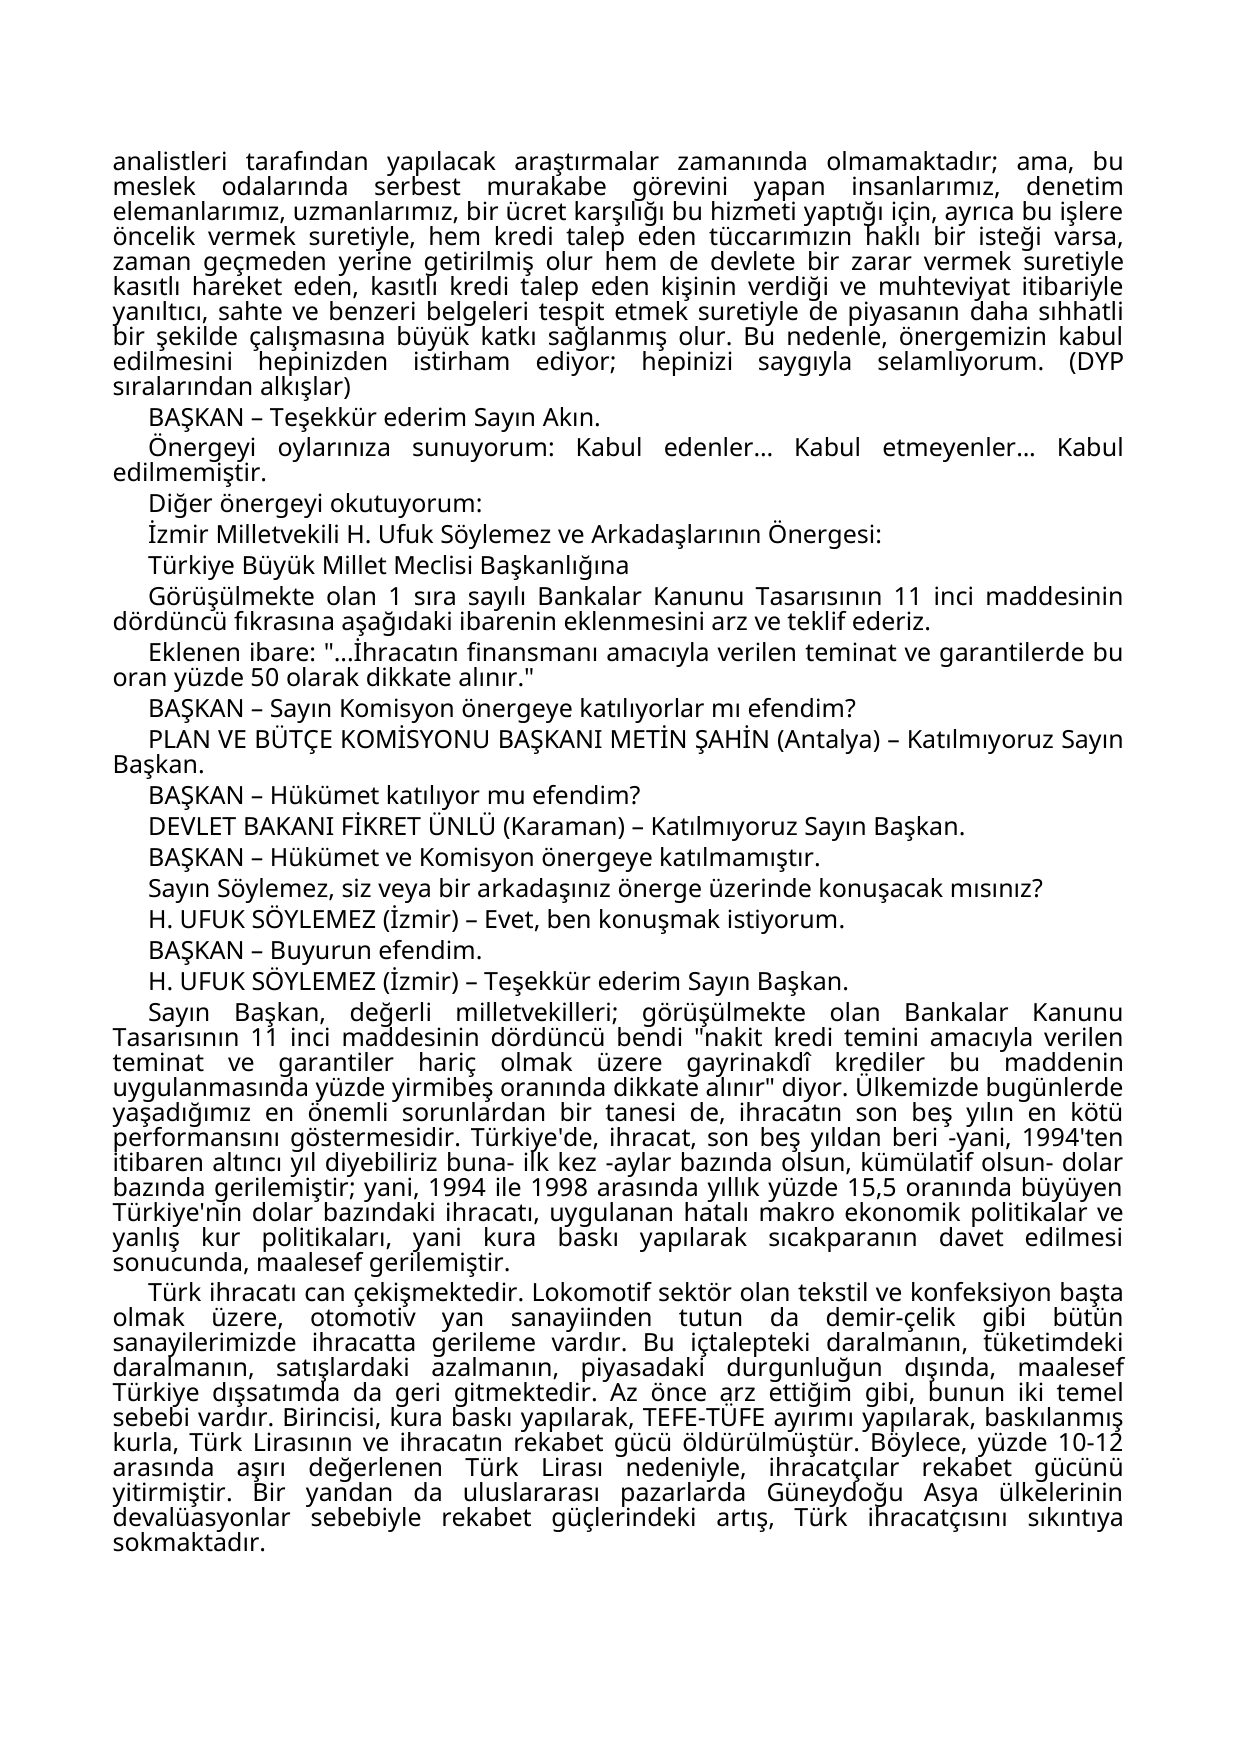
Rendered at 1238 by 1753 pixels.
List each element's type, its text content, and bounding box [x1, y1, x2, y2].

text PLAN VE BÜTÇE KOMİSYONU BAŞKANI METİN ŞAHİN (Antalya) – Katılmıyoruz Sayın Başkan. [112, 728, 1125, 778]
text BAŞKAN – Hükümet ve Komisyon önergeye katılmamıştır. [112, 846, 1125, 871]
text Türk ihracatı can çekişmektedir. Lokomotif sektör olan tekstil ve konfeksiyon başta olmak üzere, otomotiv yan sanayiinden tutun da demir-çelik gibi bütün sanayilerimizde ihracatta gerileme vardır. Bu içtalepteki daralmanın, tüketimdeki daralmanın, satışlardaki azalmanın, piyasadaki durgunluğun dışında, maalesef Türkiye dışsatımda da geri gitmektedir. Az önce arz ettiğim gibi, bunun iki temel sebebi vardır. Birincisi, kura baskı yapılarak, TEFE-TÜFE ayırımı yapılarak, baskılanmış kurla, Türk Lirasının ve ihracatın rekabet gücü öldürülmüştür. Böylece, yüzde 10-12 arasında aşırı değerlenen Türk Lirası nedeniyle, ihracatçılar rekabet gücünü yitirmiştir. Bir yandan da uluslararası pazarlarda Güneydoğu Asya ülkelerinin devalüasyonlar sebebiyle rekabet güçlerindeki artış, Türk ihracatçısını sıkıntıya sokmaktadır. [112, 1282, 1125, 1557]
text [112, 150, 1125, 400]
text BAŞKAN – Sayın Komisyon önergeye katılıyorlar mı efendim? [112, 697, 1125, 722]
text Önergeyi oylarınıza sunuyorum: Kabul edenler... Kabul etmeyenler... Kabul edilmemiştir. [112, 437, 1125, 487]
text H. UFUK SÖYLEMEZ (İzmir) – Teşekkür ederim Sayın Başkan. [112, 970, 1125, 995]
text İzmir Milletvekili H. Ufuk Söylemez ve Arkadaşlarının Önergesi: [112, 524, 1125, 549]
text Sayın Başkan, değerli milletvekilleri; görüşülmekte olan Bankalar Kanunu Tasarısının 11 inci maddesinin dördüncü bendi "nakit kredi temini amacıyla verilen teminat ve garantiler hariç olmak üzere gayrinakdî krediler bu maddenin uygulanmasında yüzde yirmibeş oranında dikkate alınır" diyor. Ülkemizde bugünlerde yaşadığımız en önemli sorunlardan bir tanesi de, ihracatın son beş yılın en kötü performansını göstermesidir. Türkiye'de, ihracat, son beş yıldan beri -yani, 1994'ten itibaren altıncı yıl diyebiliriz buna- ilk kez -aylar bazında olsun, kümülatif olsun- dolar bazında gerilemiştir; yani, 1994 ile 1998 arasında yıllık yüzde 15,5 oranında büyüyen Türkiye'nin dolar bazındaki ihracatı, uygulanan hatalı makro ekonomik politikalar ve yanlış kur politikaları, yani kura baskı yapılarak sıcakparanın davet edilmesi sonucunda, maalesef gerilemiştir. [112, 1001, 1125, 1276]
text H. UFUK SÖYLEMEZ (İzmir) – Evet, ben konuşmak istiyorum. [112, 908, 1125, 933]
text Görüşülmekte olan 1 sıra sayılı Bankalar Kanunu Tasarısının 11 inci maddesinin dördüncü fıkrasına aşağıdaki ibarenin eklenmesini arz ve teklif ederiz. [112, 586, 1125, 636]
text BAŞKAN – Hükümet katılıyor mu efendim? [112, 784, 1125, 809]
text Eklenen ibare: "...İhracatın finansmanı amacıyla verilen teminat ve garantilerde bu oran yüzde 50 olarak dikkate alınır." [112, 642, 1125, 692]
text BAŞKAN – Buyurun efendim. [112, 939, 1125, 964]
text DEVLET BAKANI FİKRET ÜNLÜ (Karaman) – Katılmıyoruz Sayın Başkan. [112, 815, 1125, 840]
text Türkiye Büyük Millet Meclisi Başkanlığına [112, 555, 1125, 580]
text BAŞKAN – Teşekkür ederim Sayın Akın. [112, 406, 1125, 431]
text Diğer önergeyi okutuyorum: [112, 493, 1125, 518]
text Sayın Söylemez, siz veya bir arkadaşınız önerge üzerinde konuşacak mısınız? [112, 877, 1125, 902]
